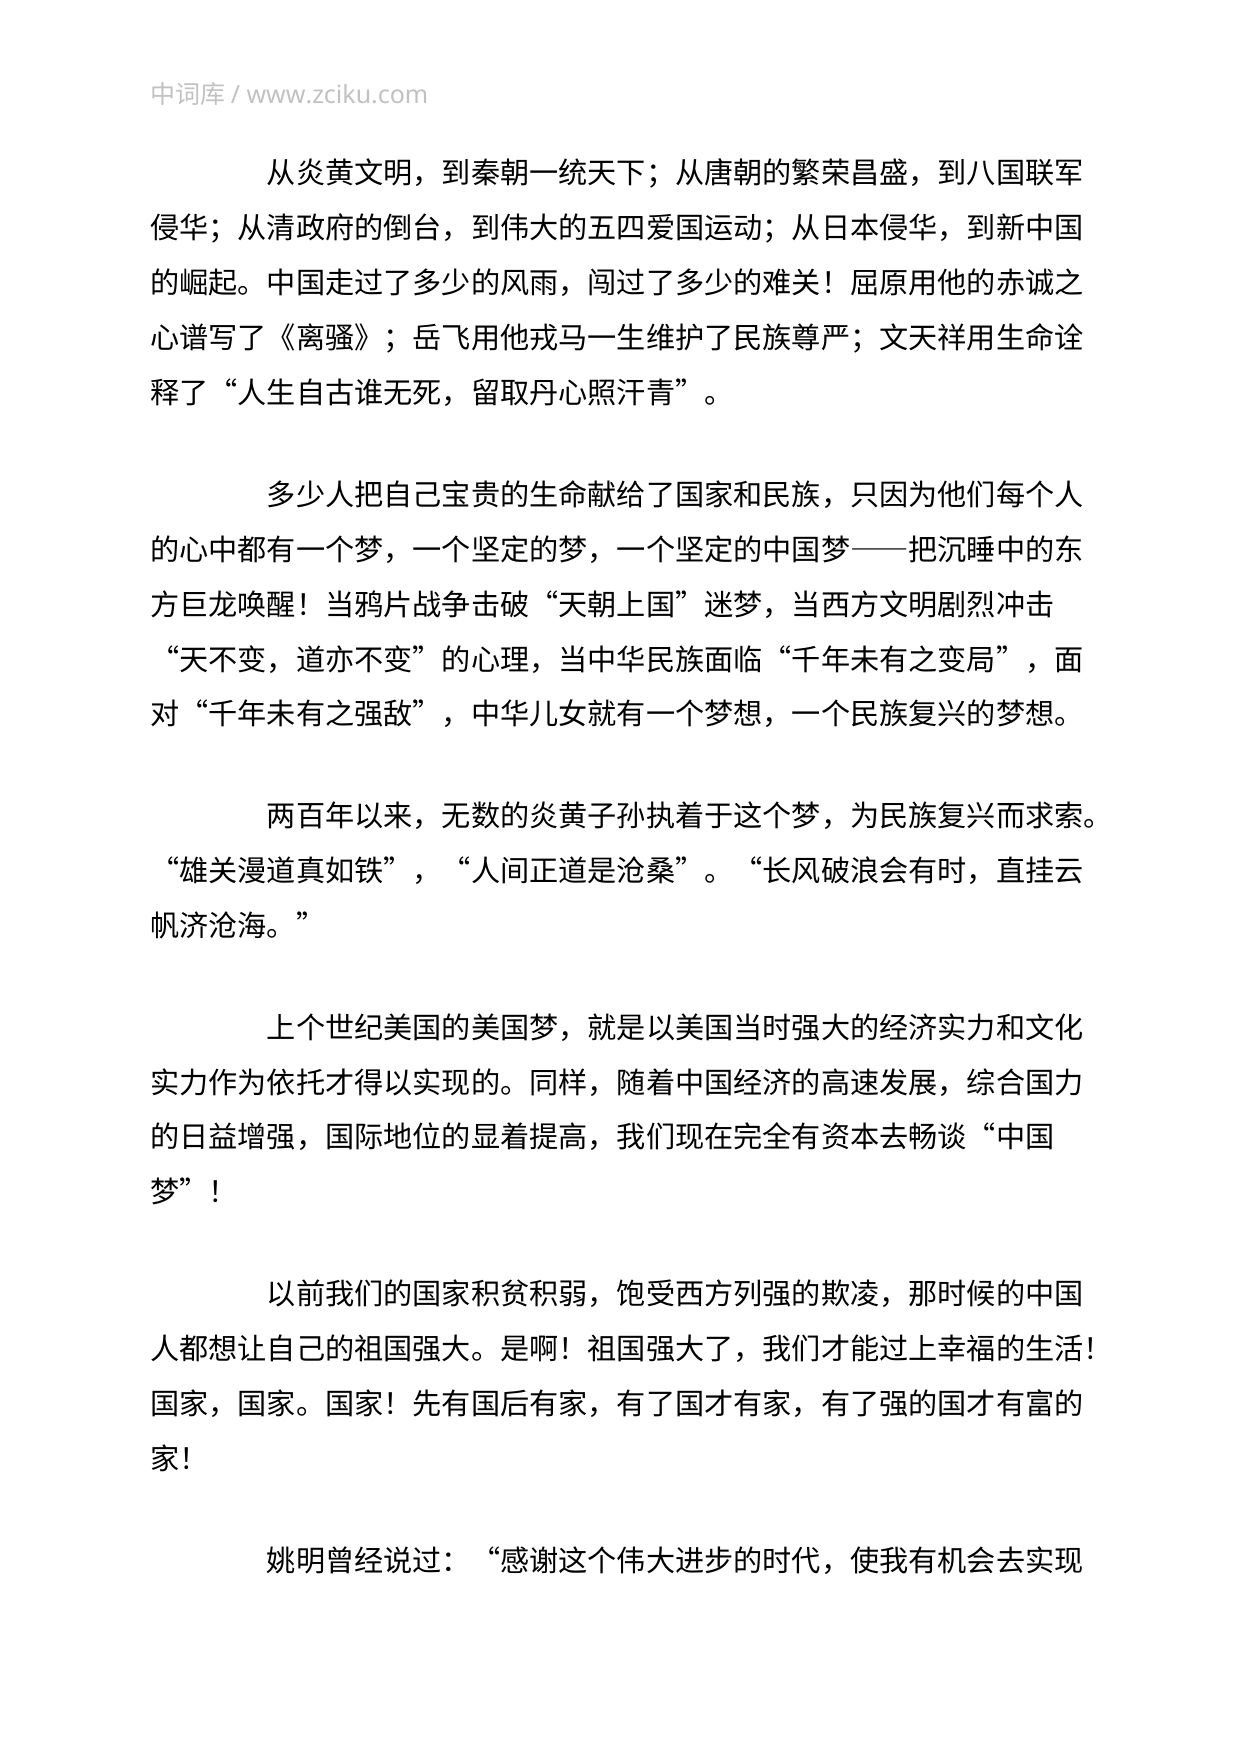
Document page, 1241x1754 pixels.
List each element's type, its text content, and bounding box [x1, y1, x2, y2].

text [150, 1537, 1090, 1579]
text 两百年以来，无数的炎黄子孙执着于这个梦，为民族复兴而求索。“雄关漫道真如铁”，“人间正道是沧桑”。“长风破浪会有时，直挂云帆济沧海。” [150, 793, 1090, 945]
text 从炎黄文明，到秦朝一统天下；从唐朝的繁荣昌盛，到八国联军侵华；从清政府的倒台，到伟大的五四爱国运动；从日本侵华，到新中国的崛起。中国走过了多少的风雨，闯过了多少的难关！屈原用他的赤诚之心谱写了《离骚》；岳飞用他戎马一生维护了民族尊严；文天祥用生命诠释了“人生自古谁无死，留取丹心照汗青”。 [150, 150, 1090, 412]
text 上个世纪美国的美国梦，就是以美国当时强大的经济实力和文化实力作为依托才得以实现的。同样，随着中国经济的高速发展，综合国力的日益增强，国际地位的显着提高，我们现在完全有资本去畅谈“中国梦”！ [150, 1004, 1090, 1211]
text 以前我们的国家积贫积弱，饱受西方列强的欺凌，那时候的中国人都想让自己的祖国强大。是啊！祖国强大了，我们才能过上幸福的生活！国家，国家。国家！先有国后有家，有了国才有家，有了强的国才有富的家！ [150, 1271, 1090, 1478]
text 多少人把自己宝贵的生命献给了国家和民族，只因为他们每个人的心中都有一个梦，一个坚定的梦，一个坚定的中国梦——把沉睡中的东方巨龙唤醒！当鸦片战争击破“天朝上国”迷梦，当西方文明剧烈冲击“天不变，道亦不变”的心理，当中华民族面临“千年未有之变局”，面对“千年未有之强敌”，中华儿女就有一个梦想，一个民族复兴的梦想。 [150, 471, 1090, 733]
